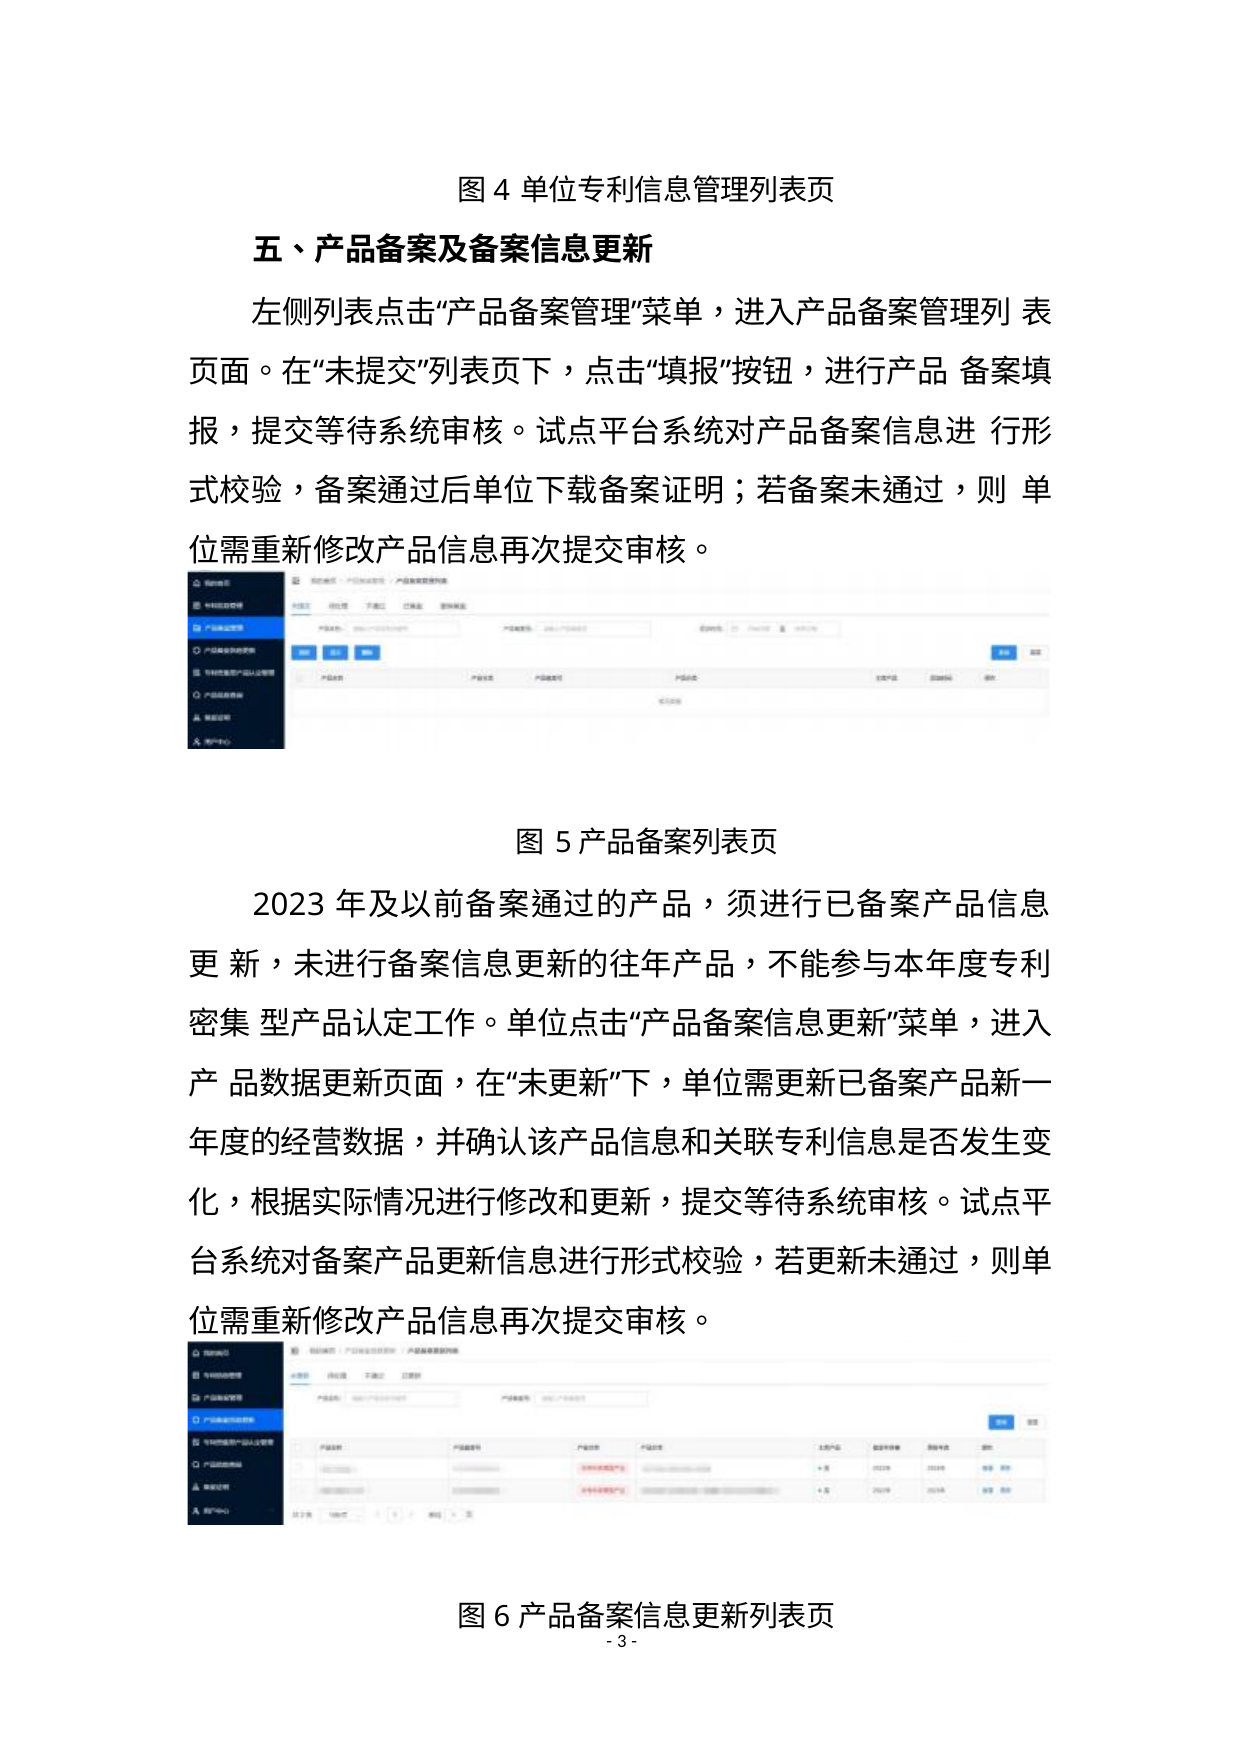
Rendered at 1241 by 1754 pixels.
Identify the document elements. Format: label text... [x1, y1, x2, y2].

text 左侧列表点击“产品备案管理”菜单，进入产品备案管理列 表页面。在“未提交”列表页下，点击“填报”按钮，进行产品 备案填报，提交等待系统审核。试点平台系统对产品备案信息进 行形式校验，备案通过后单位下载备案证明；若备案未通过，则 单位需重新修改产品信息再次提交审核。 [188, 289, 1053, 570]
text 图 4 单位专利信息管理列表页 [457, 172, 1054, 207]
picture [187, 1341, 1052, 1525]
text 五、产品备案及备案信息更新 [252, 230, 1054, 268]
text 图 5 产品备案列表页 [515, 824, 1054, 859]
text 2023 年及以前备案通过的产品，须进行已备案产品信息更 新，未进行备案信息更新的往年产品，不能参与本年度专利密集 型产品认定工作。单位点击“产品备案信息更新”菜单，进入产 品数据更新页面，在“未更新”下，单位需更新已备案产品新一 年度的经营数据，并确认该产品信息和关联专利信息是否发生变 化，根据实际情况进行修改和更新，提交等待系统审核。试点平 台系统对备案产品更新信息进行形式校验，若更新未通过，则单 位需重新修改产品信息再次提交审核。 [188, 882, 1053, 1342]
text 图 6 产品备案信息更新列表页 [457, 1598, 1054, 1633]
picture [187, 570, 1053, 749]
